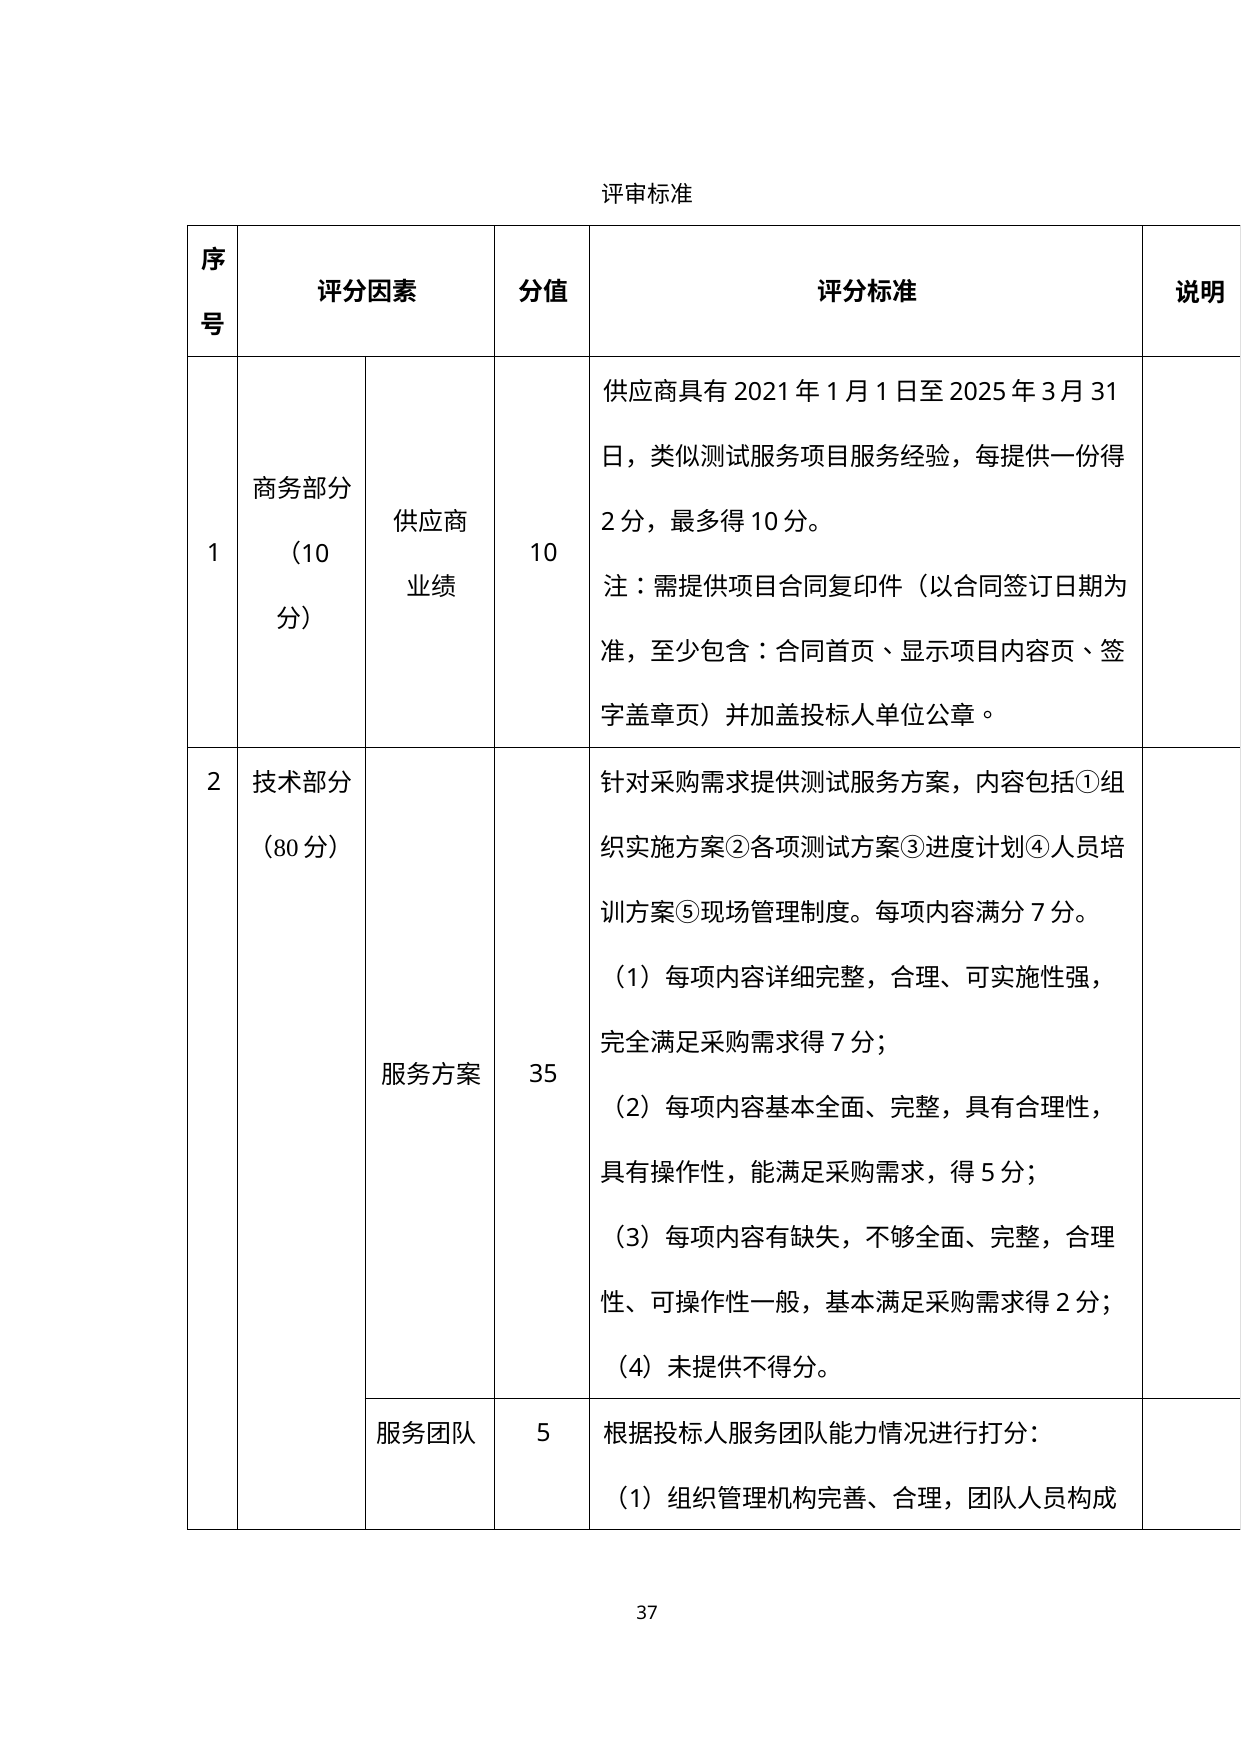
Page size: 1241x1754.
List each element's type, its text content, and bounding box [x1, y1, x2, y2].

table_cell 1 [188, 357, 237, 747]
table_cell 35 [495, 748, 589, 1398]
table_cell 服务方案 [366, 748, 494, 1398]
table_header 说明 [1143, 226, 1240, 356]
table_cell 5 [495, 1399, 589, 1529]
table_cell 针对采购需求提供测试服务方案，内容包括①组织实施方案②各项测试方案③进度计划④人员培训方案⑤现场管理制度。每项内容满分7分。 （1）每项内容详细完整，合理、可实施性强，完全满足采购需求得7分； （2）每项内容基本全面、完整，具有合理性，具有操作性，能满足采购需求，得5分； （3）每项内容有缺失，不够全面、完整，合理性、可操作性一般，基本满足采购需求得2分； （4）未提供不得分。 [590, 748, 1142, 1398]
table_cell [1143, 357, 1240, 747]
table_cell 技术部分 （80分） [238, 748, 365, 1529]
table_cell 供应商具有2021年1月1日至2025年3月31日，类似测试服务项目服务经验，每提供一份得2分，最多得10分。 注：需提供项目合同复印件（以合同签订日期为准，至少包含：合同首页、显示项目内容页、签字盖章页）并加盖投标人单位公章。 [590, 357, 1142, 747]
table_header 评分标准 [590, 226, 1142, 356]
table_cell 2 [188, 748, 237, 1529]
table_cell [590, 1399, 1142, 1529]
table_cell 商务部分 （10分） [238, 357, 365, 747]
table_header 分值 [495, 226, 589, 356]
table_cell 供应商 业绩 [366, 357, 494, 747]
table_cell 服务团队 [366, 1399, 494, 1529]
text 评审标准 [187, 160, 1106, 225]
table_header 评分因素 [238, 226, 494, 356]
table_header 序号 [188, 226, 237, 356]
table_cell [1143, 1399, 1240, 1529]
table_cell 10 [495, 357, 589, 747]
table_cell [1143, 748, 1240, 1398]
